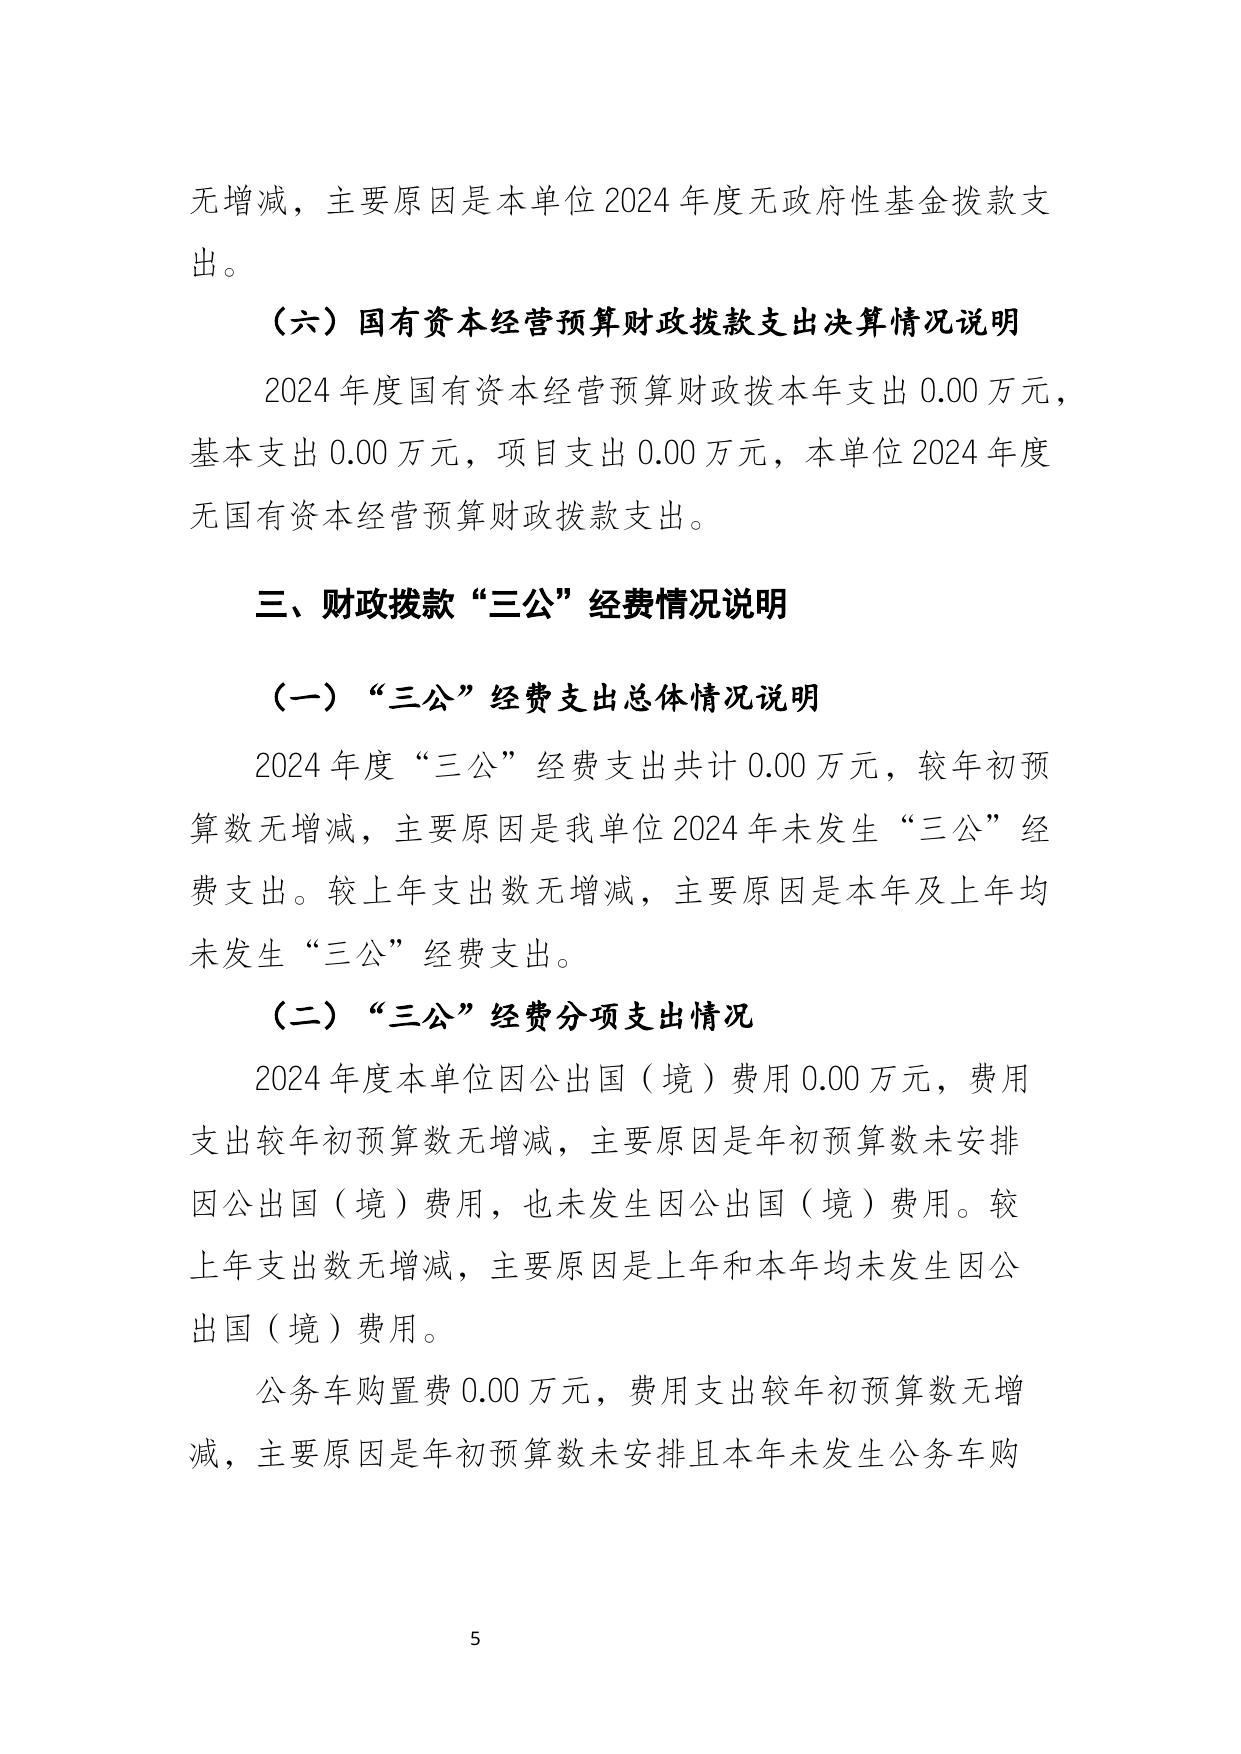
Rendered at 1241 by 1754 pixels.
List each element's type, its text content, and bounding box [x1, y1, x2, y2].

text 2024年度本单位因公出国（境）费用0.00万元，费用支出较年初预算数无增减，主要原因是年初预算数未安排因公出国（境）费用，也未发生因公出国（境）费用。较上年支出数无增减，主要原因是上年和本年均未发生因公出国（境）费用。 [187, 1040, 1053, 1353]
text （一）“三公”经费支出总体情况说明 [187, 663, 1053, 728]
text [187, 1353, 1053, 1478]
text （六）国有资本经营预算财政拨款支出决算情况说明 [187, 287, 1053, 352]
text 2024年度国有资本经营预算财政拨本年支出0.00万元，基本支出0.00万元，项目支出0.00万元，本单位2024年度无国有资本经营预算财政拨款支出。 [187, 352, 1053, 539]
text 2024年度“三公”经费支出共计0.00万元，较年初预算数无增减，主要原因是我单位2024年未发生“三公”经费支出。较上年支出数无增减，主要原因是本年及上年均未发生“三公”经费支出。 [187, 728, 1053, 978]
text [187, 162, 1053, 287]
text 三、财政拨款“三公”经费情况说明 [187, 569, 1053, 634]
text （二）“三公”经费分项支出情况 [187, 978, 1053, 1040]
